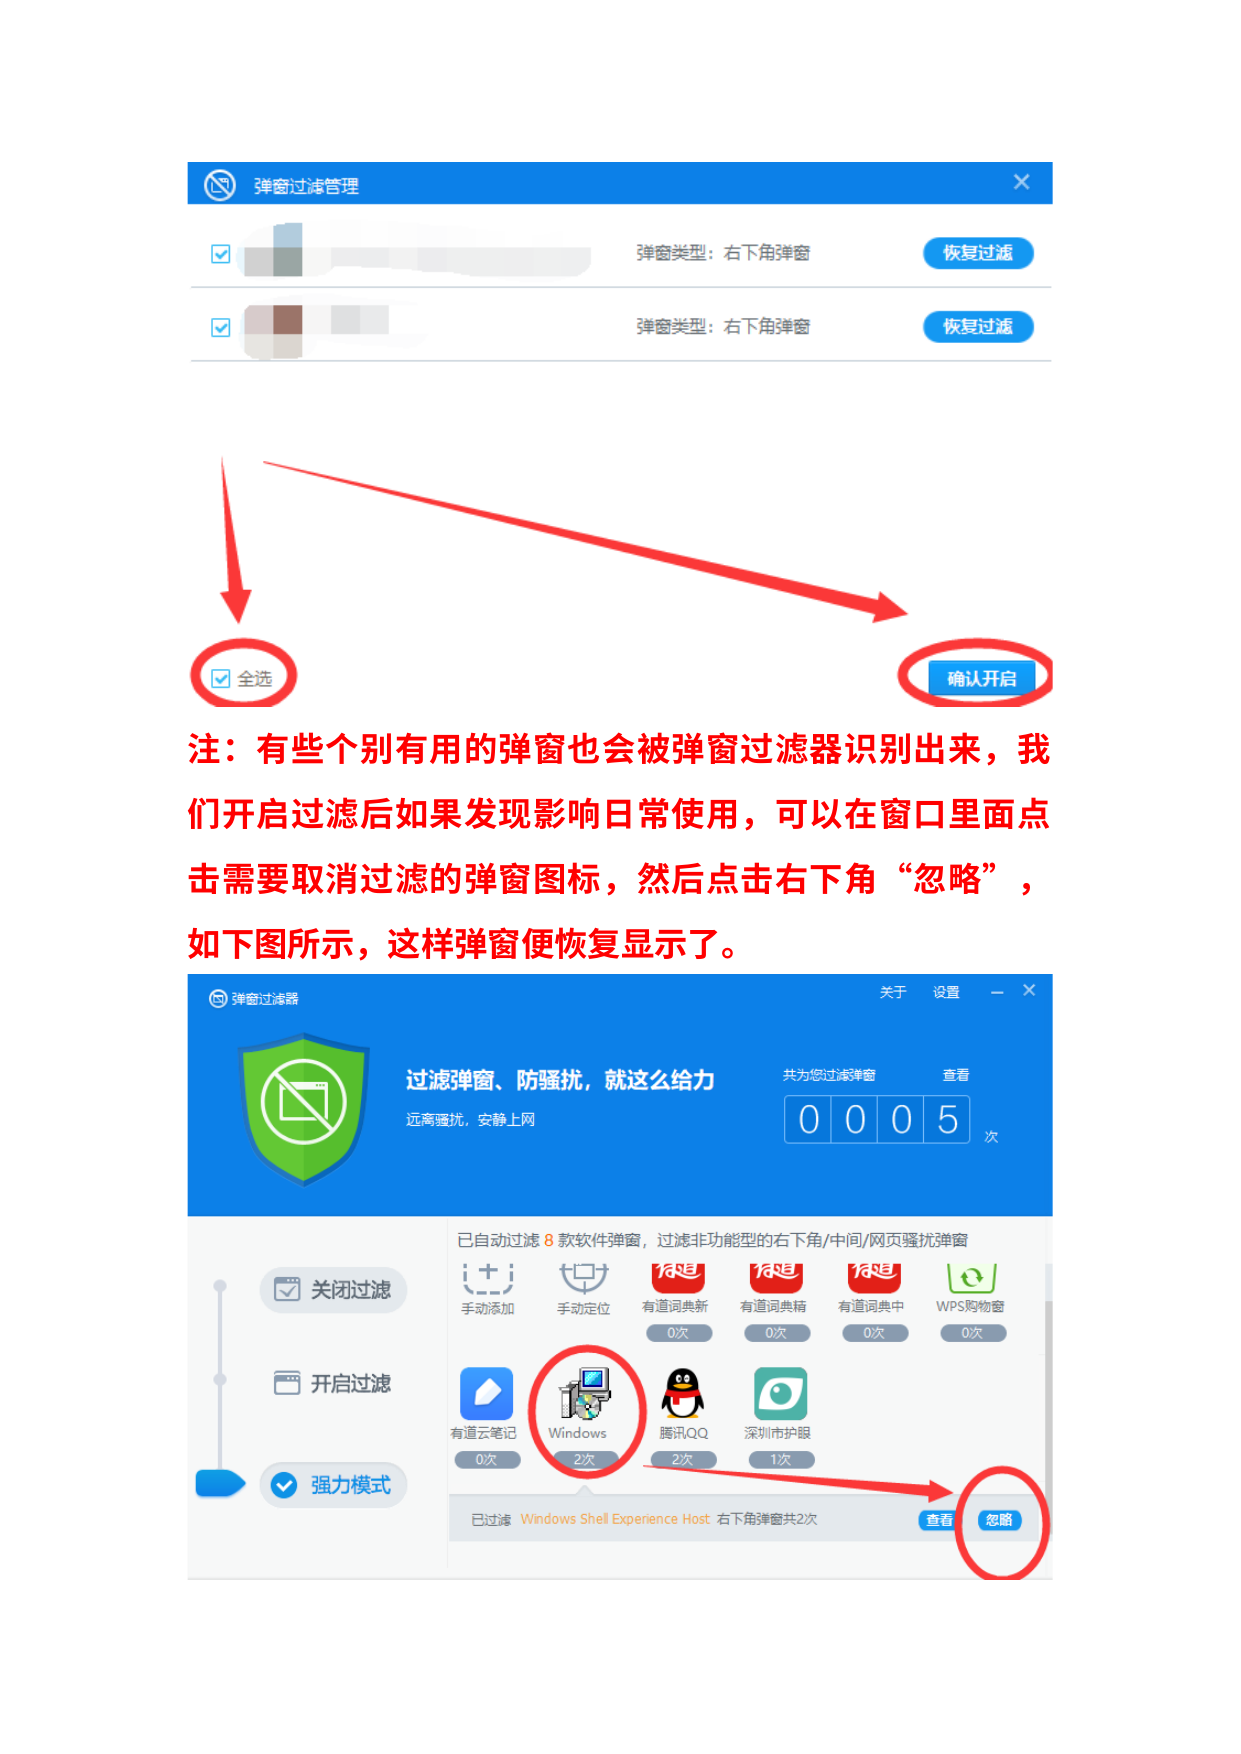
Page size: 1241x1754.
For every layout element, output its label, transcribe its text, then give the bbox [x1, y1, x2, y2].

picture [187, 974, 1053, 1580]
picture [187, 162, 1053, 707]
text 注：有些个别有用的弹窗也会被弹窗过滤器识别出来，我们开启过滤后如果发现影响日常使用，可以在窗口里面点击需要取消过滤的弹窗图标，然后点击右下角“忽略”，如下图所示，这样弹窗便恢复显示了。 [187, 714, 1053, 974]
